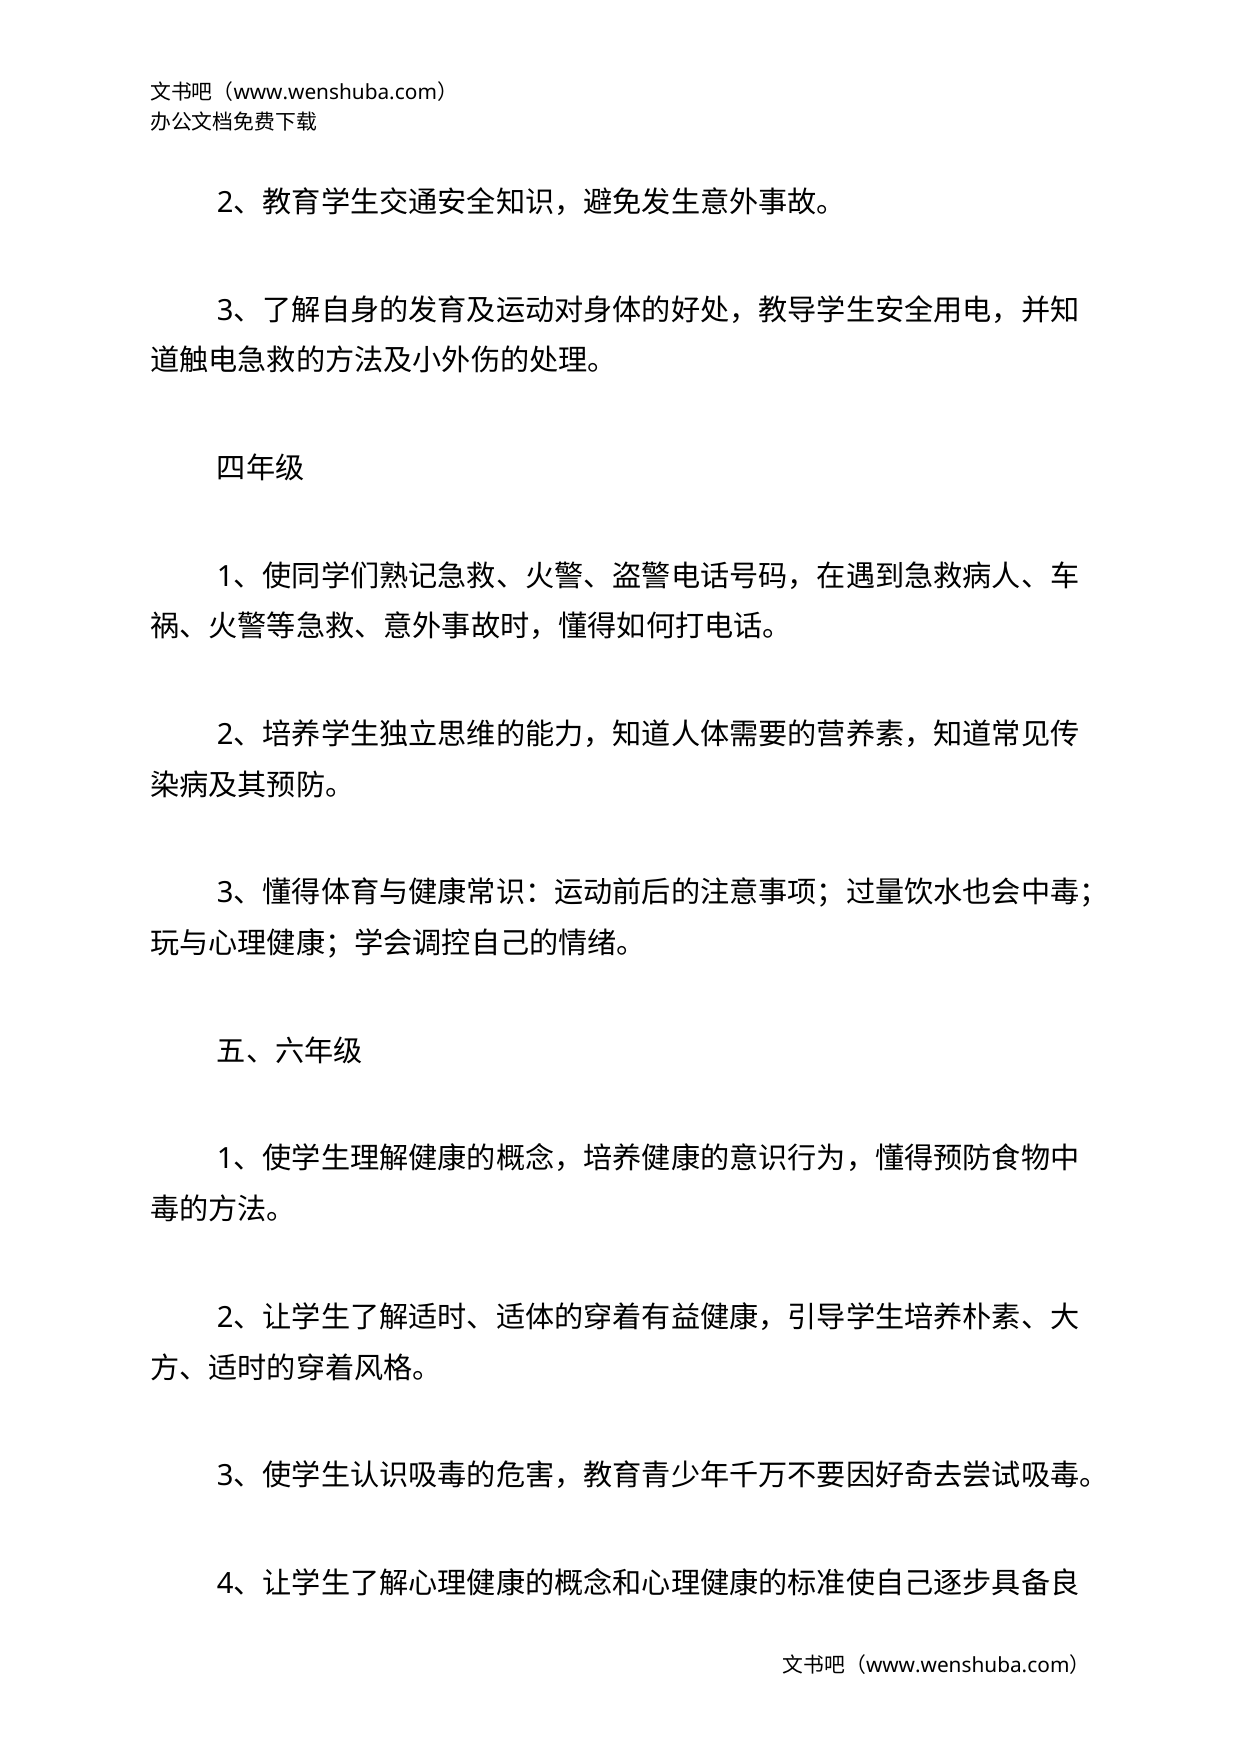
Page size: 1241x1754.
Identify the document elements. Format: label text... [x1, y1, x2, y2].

text 四年级 [150, 444, 1090, 487]
text 3、使学生认识吸毒的危害，教育青少年千万不要因好奇去尝试吸毒。 [150, 1452, 1090, 1494]
text 2、培养学生独立思维的能力，知道人体需要的营养素，知道常见传染病及其预防。 [150, 711, 1090, 804]
text 五、六年级 [150, 1027, 1090, 1070]
text 1、使同学们熟记急救、火警、盗警电话号码，在遇到急救病人、车祸、火警等急救、意外事故时，懂得如何打电话。 [150, 552, 1090, 645]
text 3、懂得体育与健康常识：运动前后的注意事项；过量饮水也会中毒；玩与心理健康；学会调控自己的情绪。 [150, 869, 1090, 962]
text 3、了解自身的发育及运动对身体的好处，教导学生安全用电，并知道触电急救的方法及小外伤的处理。 [150, 286, 1090, 379]
text 1、使学生理解健康的概念，培养健康的意识行为，懂得预防食物中毒的方法。 [150, 1135, 1090, 1228]
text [150, 1560, 1090, 1602]
text 2、让学生了解适时、适体的穿着有益健康，引导学生培养朴素、大方、适时的穿着风格。 [150, 1293, 1090, 1387]
text 2、教育学生交通安全知识，避免发生意外事故。 [150, 178, 1090, 221]
